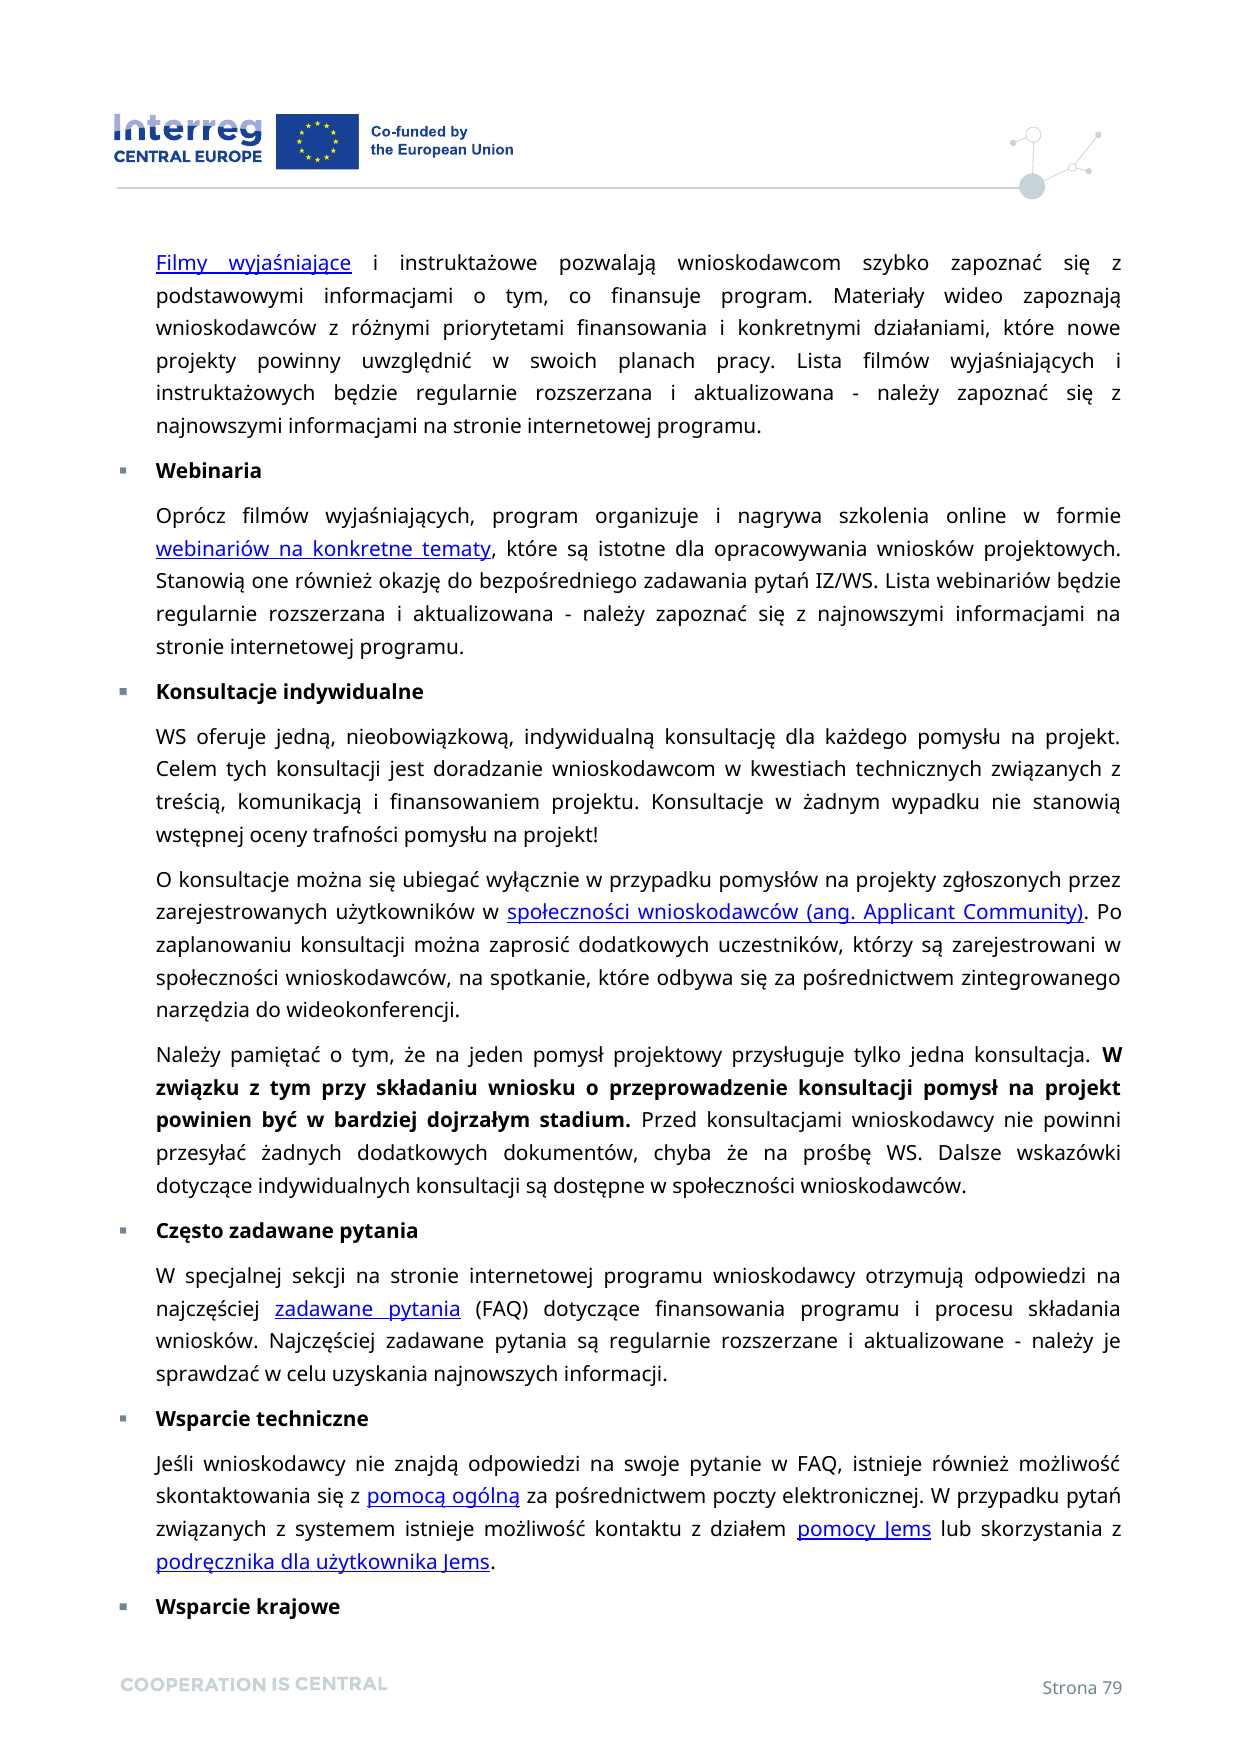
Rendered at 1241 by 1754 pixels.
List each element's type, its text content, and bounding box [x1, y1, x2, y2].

text Oprócz filmów wyjaśniających, program organizuje i nagrywa szkolenia online w formie webinariów na konkretne tematy, które są istotne dla opracowywania wniosków projektowych. Stanowią one również okazję do bezpośredniego zadawania pytań IZ/WS. Lista webinariów będzie regularnie rozszerzana i aktualizowana - należy zapoznać się z najnowszymi informacjami na stronie internetowej programu. [156, 501, 1122, 660]
text O konsultacje można się ubiegać wyłącznie w przypadku pomysłów na projekty zgłoszonych przez zarejestrowanych użytkowników w społeczności wnioskodawców (ang. Applicant Community). Po zaplanowaniu konsultacji można zaprosić dodatkowych uczestników, którzy są zarejestrowani w społeczności wnioskodawców, na spotkanie, które odbywa się za pośrednictwem zintegrowanego narzędzia do wideokonferencji. [156, 865, 1122, 1024]
list Często zadawane pytania [118, 1216, 1122, 1244]
text Należy pamiętać o tym, że na jeden pomysł projektowy przysługuje tylko jedna konsultacja. W związku z tym przy składaniu wniosku o przeprowadzenie konsultacji pomysł na projekt powinien być w bardziej dojrzałym stadium. Przed konsultacjami wnioskodawcy nie powinni przesyłać żadnych dodatkowych dokumentów, chyba że na prośbę WS. Dalsze wskazówki dotyczące indywidualnych konsultacji są dostępne w społeczności wnioskodawców. [156, 1040, 1122, 1199]
list Webinaria [118, 456, 1122, 485]
text W specjalnej sekcji na stronie internetowej programu wnioskodawcy otrzymują odpowiedzi na najczęściej zadawane pytania (FAQ) dotyczące finansowania programu i procesu składania wniosków. Najczęściej zadawane pytania są regularnie rozszerzane i aktualizowane - należy je sprawdzać w celu uzyskania najnowszych informacji. [156, 1261, 1122, 1387]
list Wsparcie krajowe [118, 1592, 1122, 1620]
text Jeśli wnioskodawcy nie znajdą odpowiedzi na swoje pytanie w FAQ, istnieje również możliwość skontaktowania się z pomocą ogólną za pośrednictwem poczty elektronicznej. W przypadku pytań związanych z systemem istnieje możliwość kontaktu z działem pomocy Jems lub skorzystania z podręcznika dla użytkownika Jems. [156, 1449, 1122, 1575]
list Konsultacje indywidualne [118, 677, 1122, 705]
text WS oferuje jedną, nieobowiązkową, indywidualną konsultację dla każdego pomysłu na projekt. Celem tych konsultacji jest doradzanie wnioskodawcom w kwestiach technicznych związanych z treścią, komunikacją i finansowaniem projektu. Konsultacje w żadnym wypadku nie stanowią wstępnej oceny trafności pomysłu na projekt! [156, 722, 1122, 848]
text Filmy wyjaśniające i instruktażowe pozwalają wnioskodawcom szybko zapoznać się z podstawowymi informacjami o tym, co finansuje program. Materiały wideo zapoznają wnioskodawców z różnymi priorytetami finansowania i konkretnymi działaniami, które nowe projekty powinny uwzględnić w swoich planach pracy. Lista filmów wyjaśniających i instruktażowych będzie regularnie rozszerzana i aktualizowana - należy zapoznać się z najnowszymi informacjami na stronie internetowej programu. [156, 248, 1122, 439]
list Wsparcie techniczne [118, 1404, 1122, 1432]
